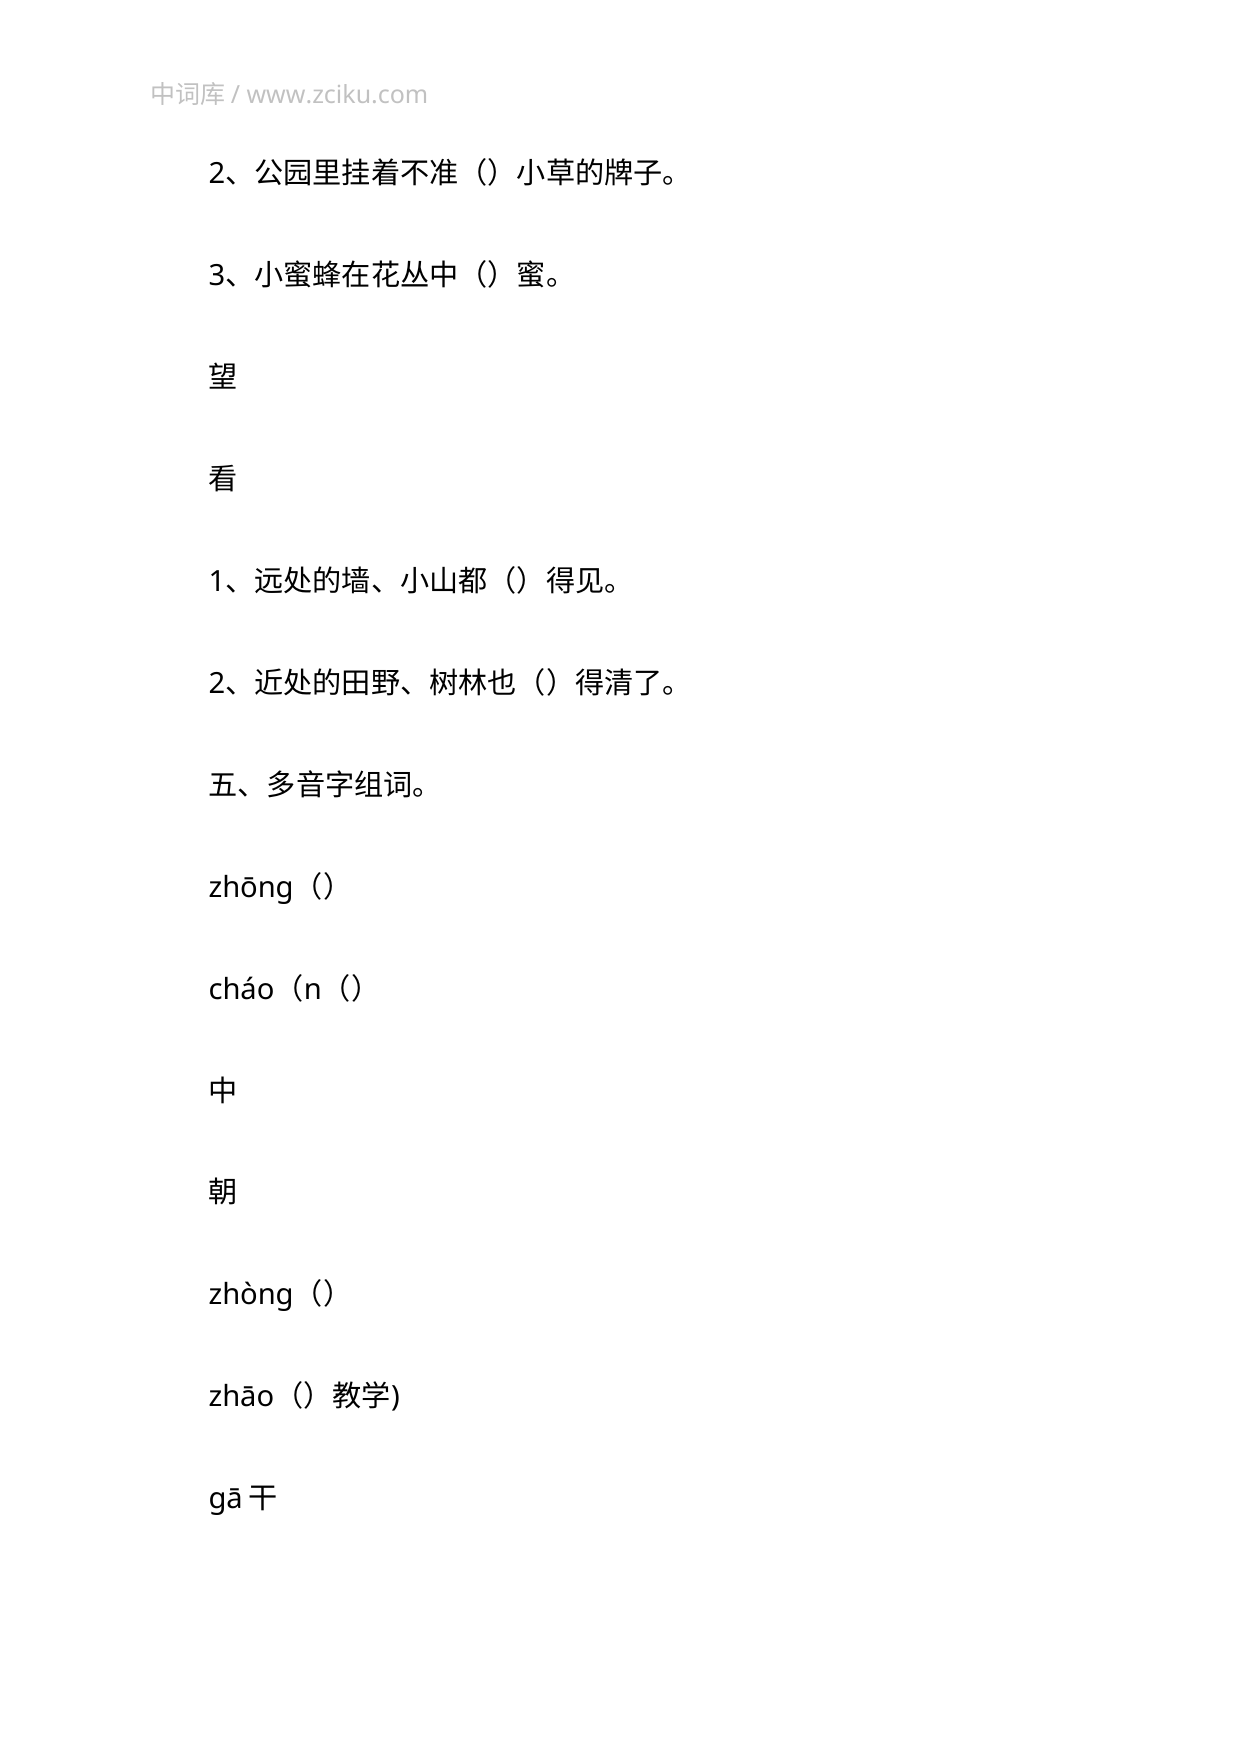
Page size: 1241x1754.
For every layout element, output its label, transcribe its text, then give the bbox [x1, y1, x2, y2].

text cháo（n（） [150, 965, 1090, 1008]
text 看 [150, 456, 1090, 498]
text 2、公园里挂着不准（）小草的牌子。 [150, 150, 1090, 192]
text 3、小蜜蜂在花丛中（）蜜。 [150, 252, 1090, 294]
text zhōnɡ（） [150, 863, 1090, 906]
text zhāo（）教学) [150, 1373, 1090, 1415]
text 中 [150, 1067, 1090, 1109]
text zhònɡ（） [150, 1271, 1090, 1313]
text ɡā干 [150, 1475, 1090, 1517]
text 望 [150, 354, 1090, 396]
text 1、远处的墙、小山都（）得见。 [150, 557, 1090, 600]
text 五、多音字组词。 [150, 761, 1090, 804]
text 朝 [150, 1169, 1090, 1211]
text 2、近处的田野、树林也（）得清了。 [150, 659, 1090, 702]
